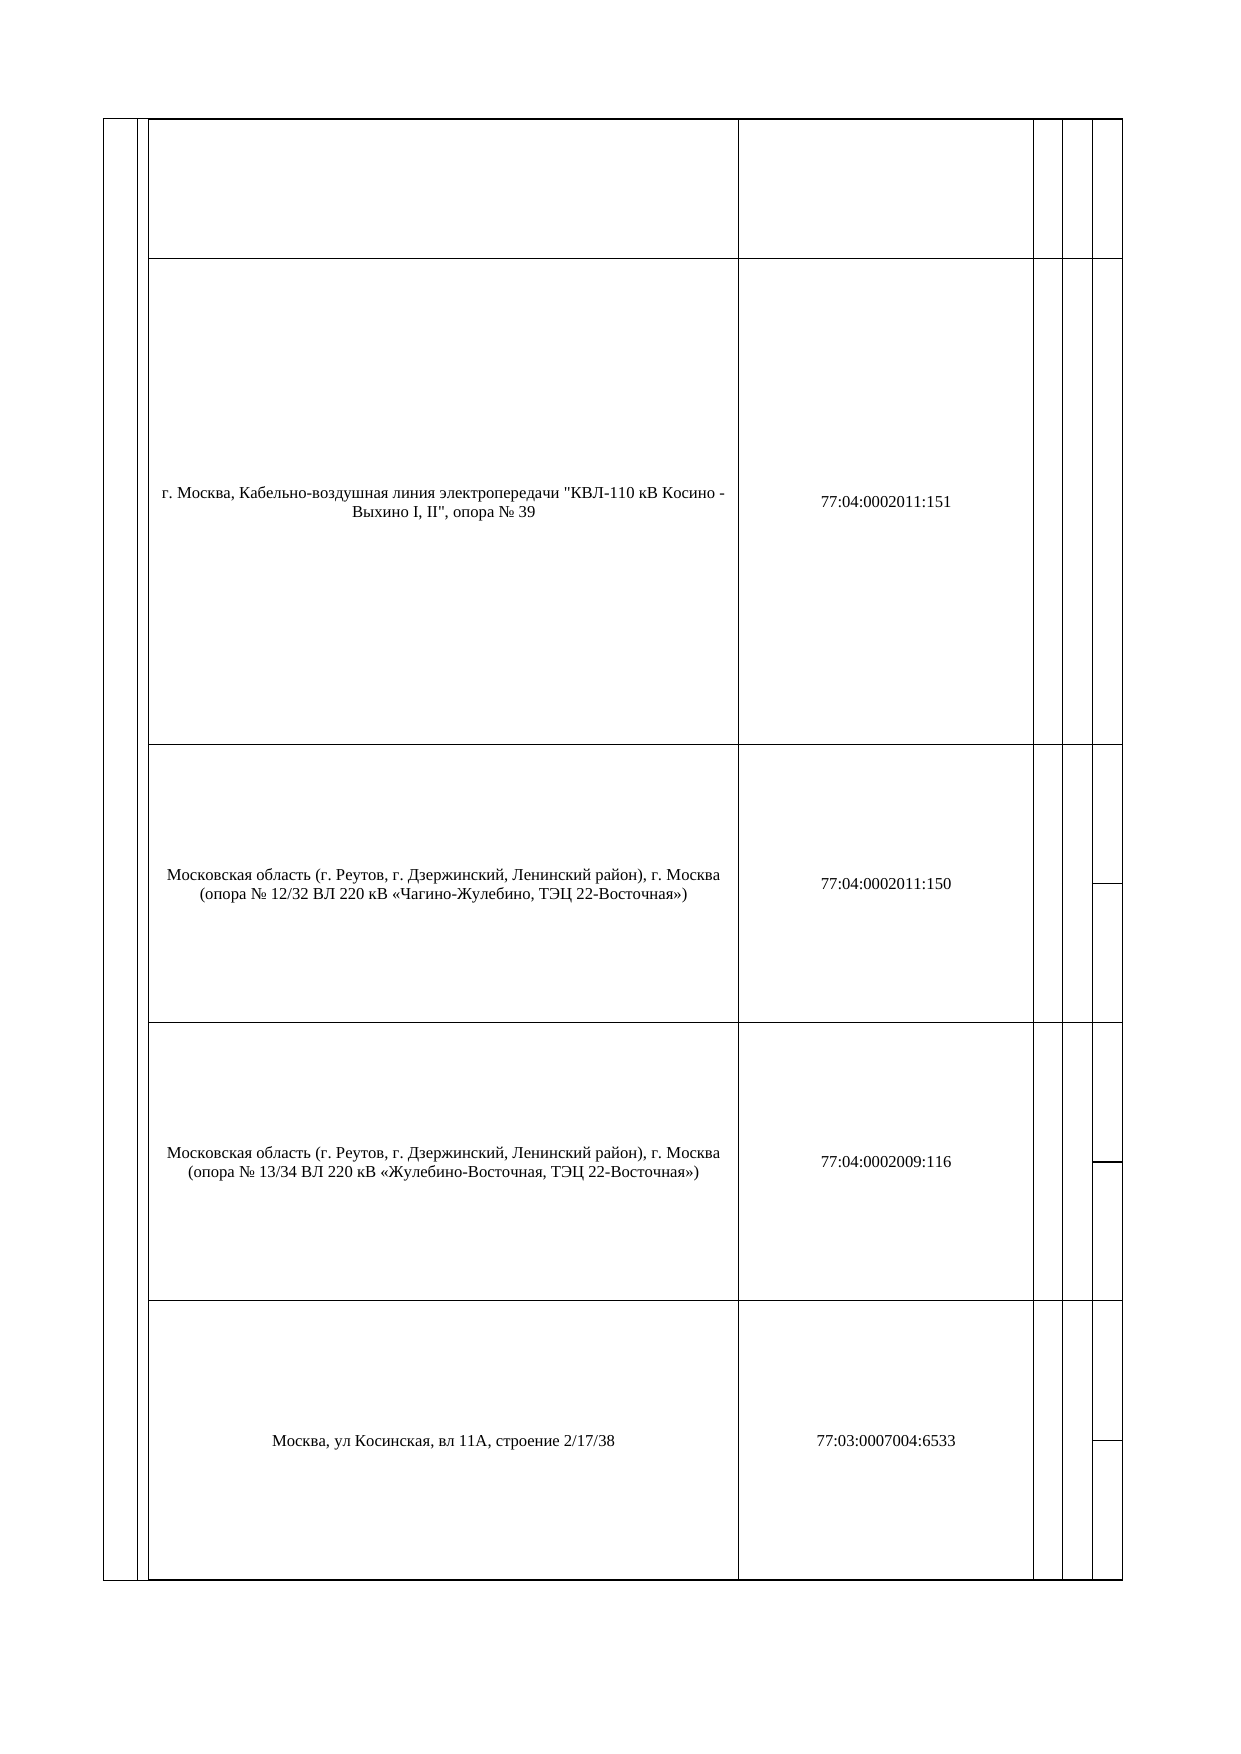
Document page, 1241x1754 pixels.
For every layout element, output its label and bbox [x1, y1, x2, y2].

table_cell [1093, 1441, 1122, 1579]
table_cell [739, 1023, 1033, 1300]
table_cell [1093, 120, 1122, 258]
table_cell [739, 745, 1033, 1022]
table_cell [739, 120, 1033, 258]
table_cell [149, 259, 738, 744]
table_cell [149, 1301, 738, 1579]
table_cell [149, 745, 738, 1022]
table_cell [1093, 259, 1122, 744]
table_cell [739, 1301, 1033, 1579]
table_cell [1034, 1023, 1062, 1300]
table_cell [1063, 259, 1092, 744]
table_cell [1063, 120, 1092, 258]
table_cell [1034, 1301, 1062, 1579]
table_cell [1063, 1023, 1092, 1300]
table_cell [1093, 1301, 1122, 1440]
table_cell [1063, 745, 1092, 1022]
table_cell [149, 120, 738, 258]
table_cell [1093, 1023, 1122, 1161]
table_cell [1034, 120, 1062, 258]
table_cell [1093, 745, 1122, 883]
table_cell [1063, 1301, 1092, 1579]
table_cell [149, 1023, 738, 1300]
table_cell [138, 119, 148, 1579]
table_cell [1093, 884, 1122, 1022]
table_cell [1034, 745, 1062, 1022]
table_cell [1093, 1163, 1122, 1300]
table_cell [739, 259, 1033, 744]
table_cell [1034, 259, 1062, 744]
